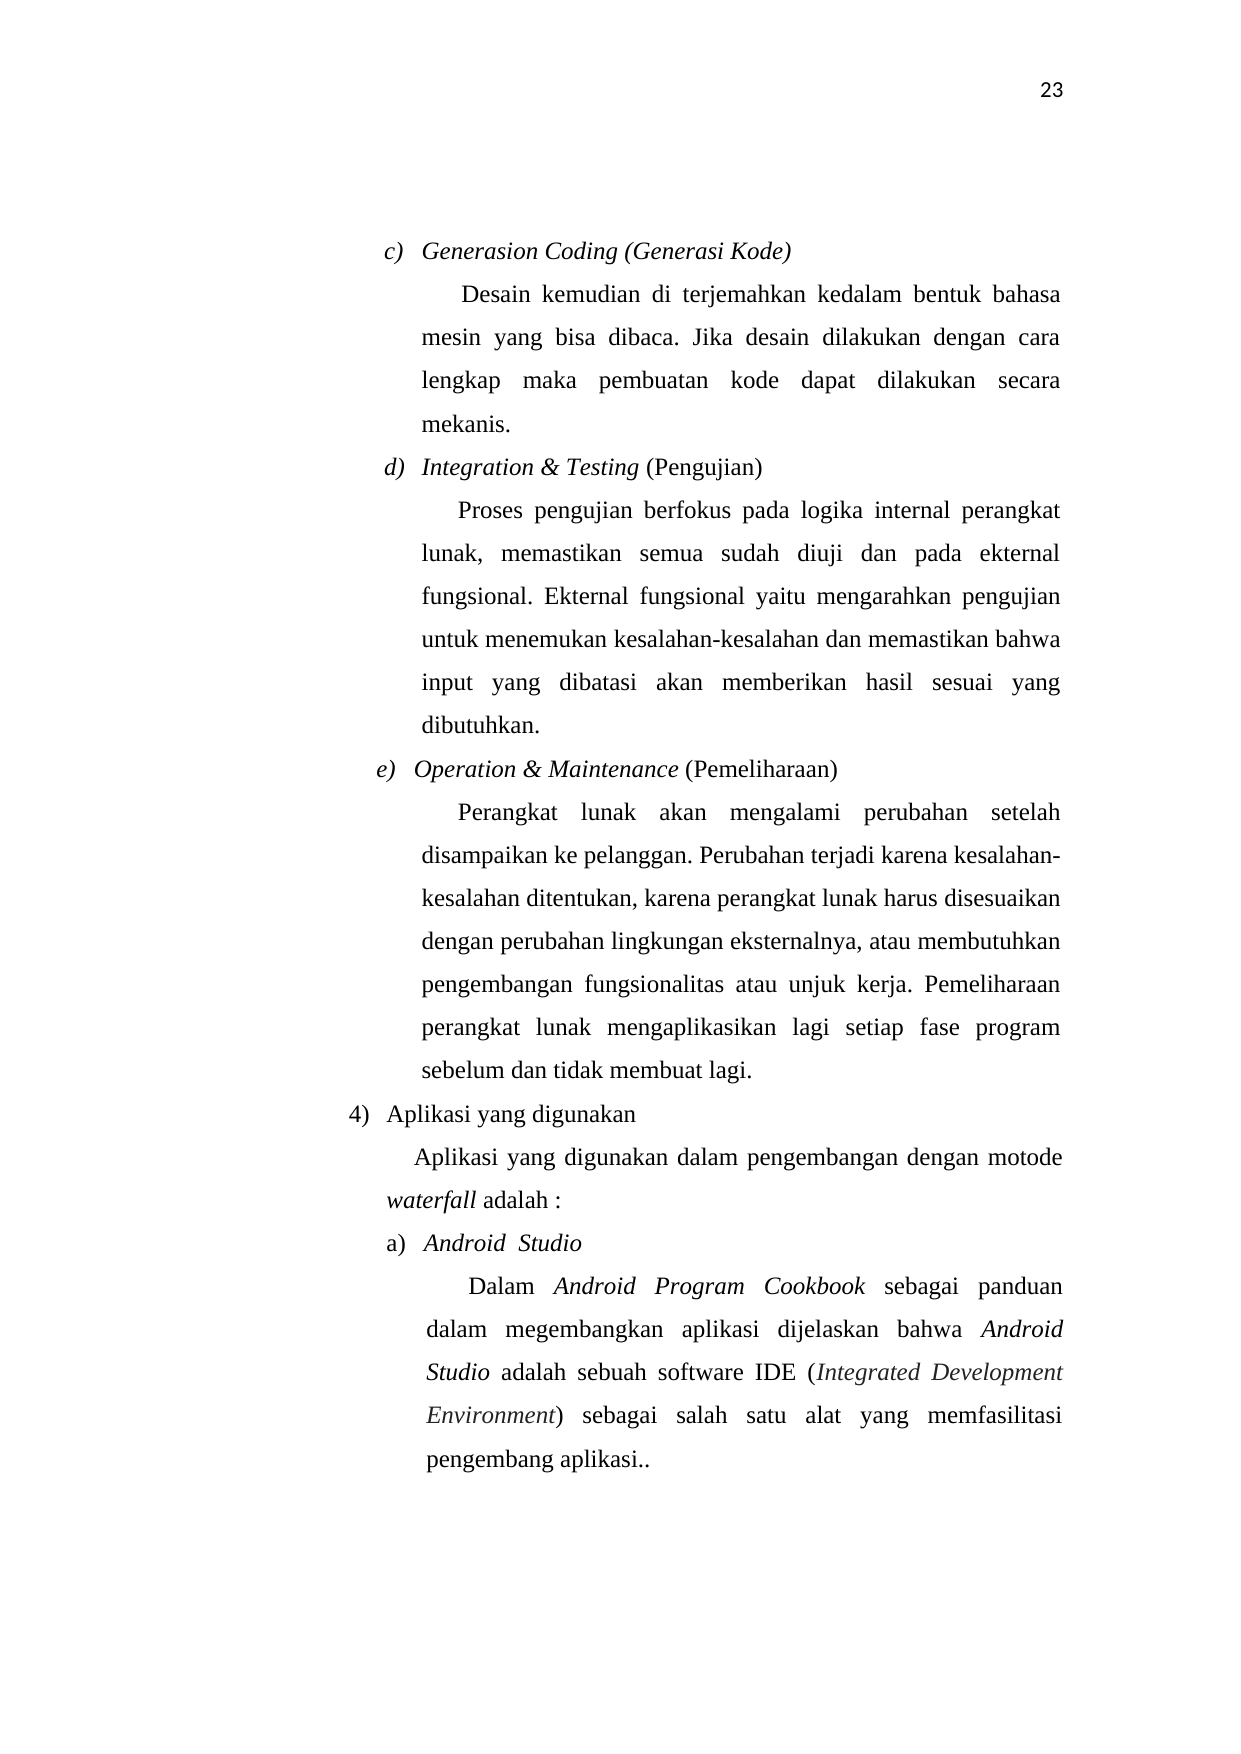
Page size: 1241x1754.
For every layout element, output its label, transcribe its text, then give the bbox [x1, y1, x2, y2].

list Desain kemudian di terjemahkan kedalam bentuk bahasa mesin yang bisa dibaca. Jika desain dilakukan dengan cara lengkap maka pembuatan kode dapat dilakukan secara mekanis. [421, 279, 1061, 437]
list Generasion Coding (Generasi Kode) [384, 236, 1061, 265]
list Aplikasi yang digunakan dalam pengembangan dengan motode waterfall adalah : [386, 1142, 1063, 1214]
list Perangkat lunak akan mengalami perubahan setelah disampaikan ke pelanggan. Perubahan terjadi karena kesalahan-kesalahan ditentukan, karena perangkat lunak harus disesuaikan dengan perubahan lingkungan eksternalnya, atau membutuhkan pengembangan fungsionalitas atau unjuk kerja. Pemeliharaan perangkat lunak mengaplikasikan lagi setiap fase program sebelum dan tidak membuat lagi. [421, 797, 1061, 1084]
list Android Studio [386, 1228, 1063, 1257]
list Integration & Testing (Pengujian) [384, 452, 1061, 481]
list Operation & Maintenance (Pemeliharaan) [376, 754, 1061, 782]
list Dalam Android Program Cookbook sebagai panduan dalam megembangkan aplikasi dijelaskan bahwa Android Studio adalah sebuah software IDE (Integrated Development Environment) sebagai salah satu alat yang memfasilitasi pengembang aplikasi.. [426, 1271, 1063, 1472]
list Proses pengujian berfokus pada logika internal perangkat lunak, memastikan semua sudah diuji dan pada ekternal fungsional. Ekternal fungsional yaitu mengarahkan pengujian untuk menemukan kesalahan-kesalahan dan memastikan bahwa input yang dibatasi akan memberikan hasil sesuai yang dibutuhkan. [421, 495, 1061, 739]
list Aplikasi yang digunakan [349, 1099, 1063, 1127]
